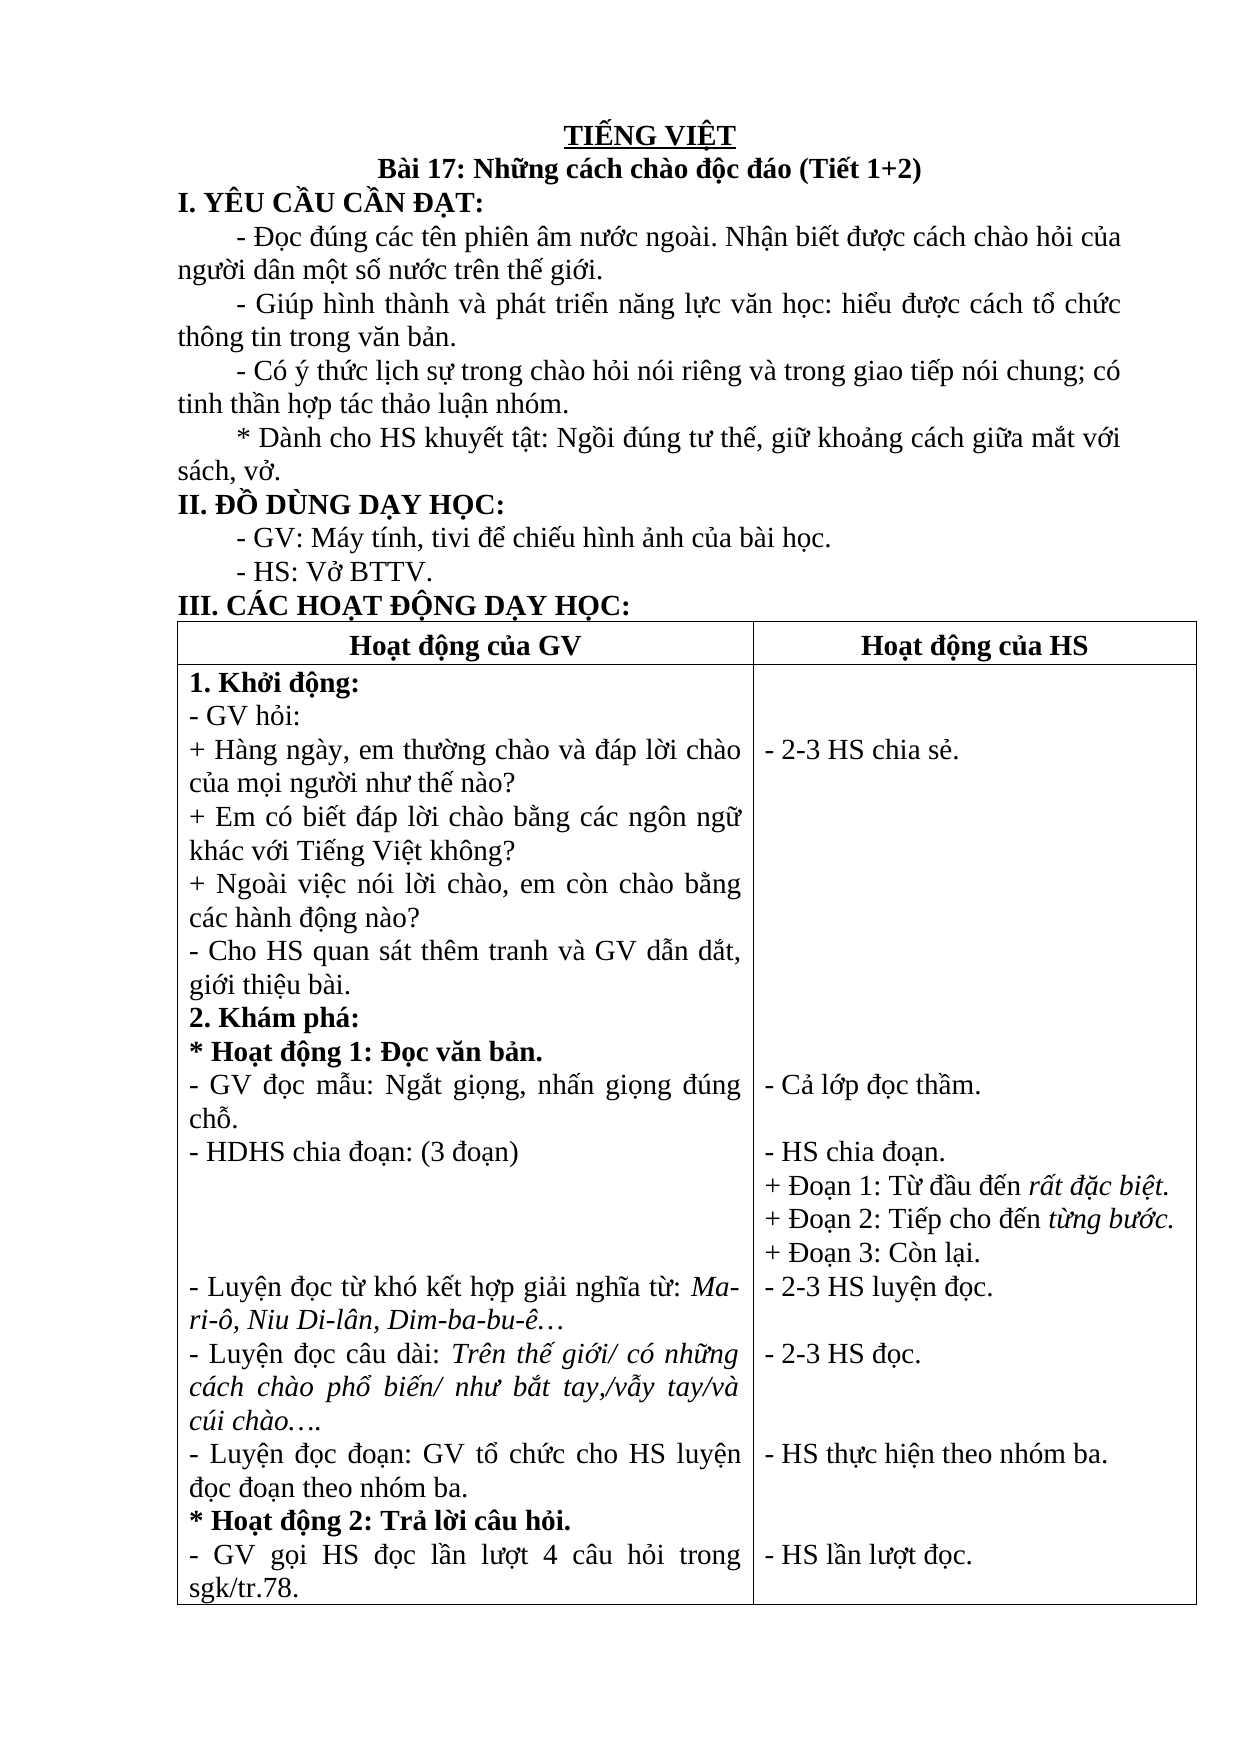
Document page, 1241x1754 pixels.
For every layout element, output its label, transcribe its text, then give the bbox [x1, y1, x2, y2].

text Bài 17: Những cách chào độc đáo (Tiết 1+2) [177, 152, 1122, 185]
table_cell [754, 665, 1196, 1604]
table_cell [178, 665, 753, 1604]
text - Giúp hình thành và phát triển năng lực văn học: hiểu được cách tổ chức thông tin trong văn bản. [177, 286, 1122, 353]
text * Dành cho HS khuyết tật: Ngồi đúng tư thế, giữ khoảng cách giữa mắt với sách, vở. [177, 420, 1122, 487]
text - GV: Máy tính, tivi để chiếu hình ảnh của bài học. [177, 521, 1122, 554]
text I. YÊU CẦU CẦN ĐẠT: [177, 185, 1122, 219]
text - HS: Vở BTTV. [177, 554, 1122, 588]
text III. CÁC HOẠT ĐỘNG DẠY HỌC: [177, 588, 1122, 621]
text - Đọc đúng các tên phiên âm nước ngoài. Nhận biết được cách chào hỏi của người dân một số nước trên thế giới. [177, 219, 1122, 286]
text II. ĐỒ DÙNG DẠY HỌC: [177, 487, 1122, 521]
text TIẾNG VIỆT [177, 118, 1122, 152]
text - Có ý thức lịch sự trong chào hỏi nói riêng và trong giao tiếp nói chung; có tinh thần hợp tác thảo luận nhóm. [177, 353, 1122, 420]
table_header Hoạt động của HS [754, 622, 1196, 664]
table_header Hoạt động của GV [178, 622, 753, 664]
